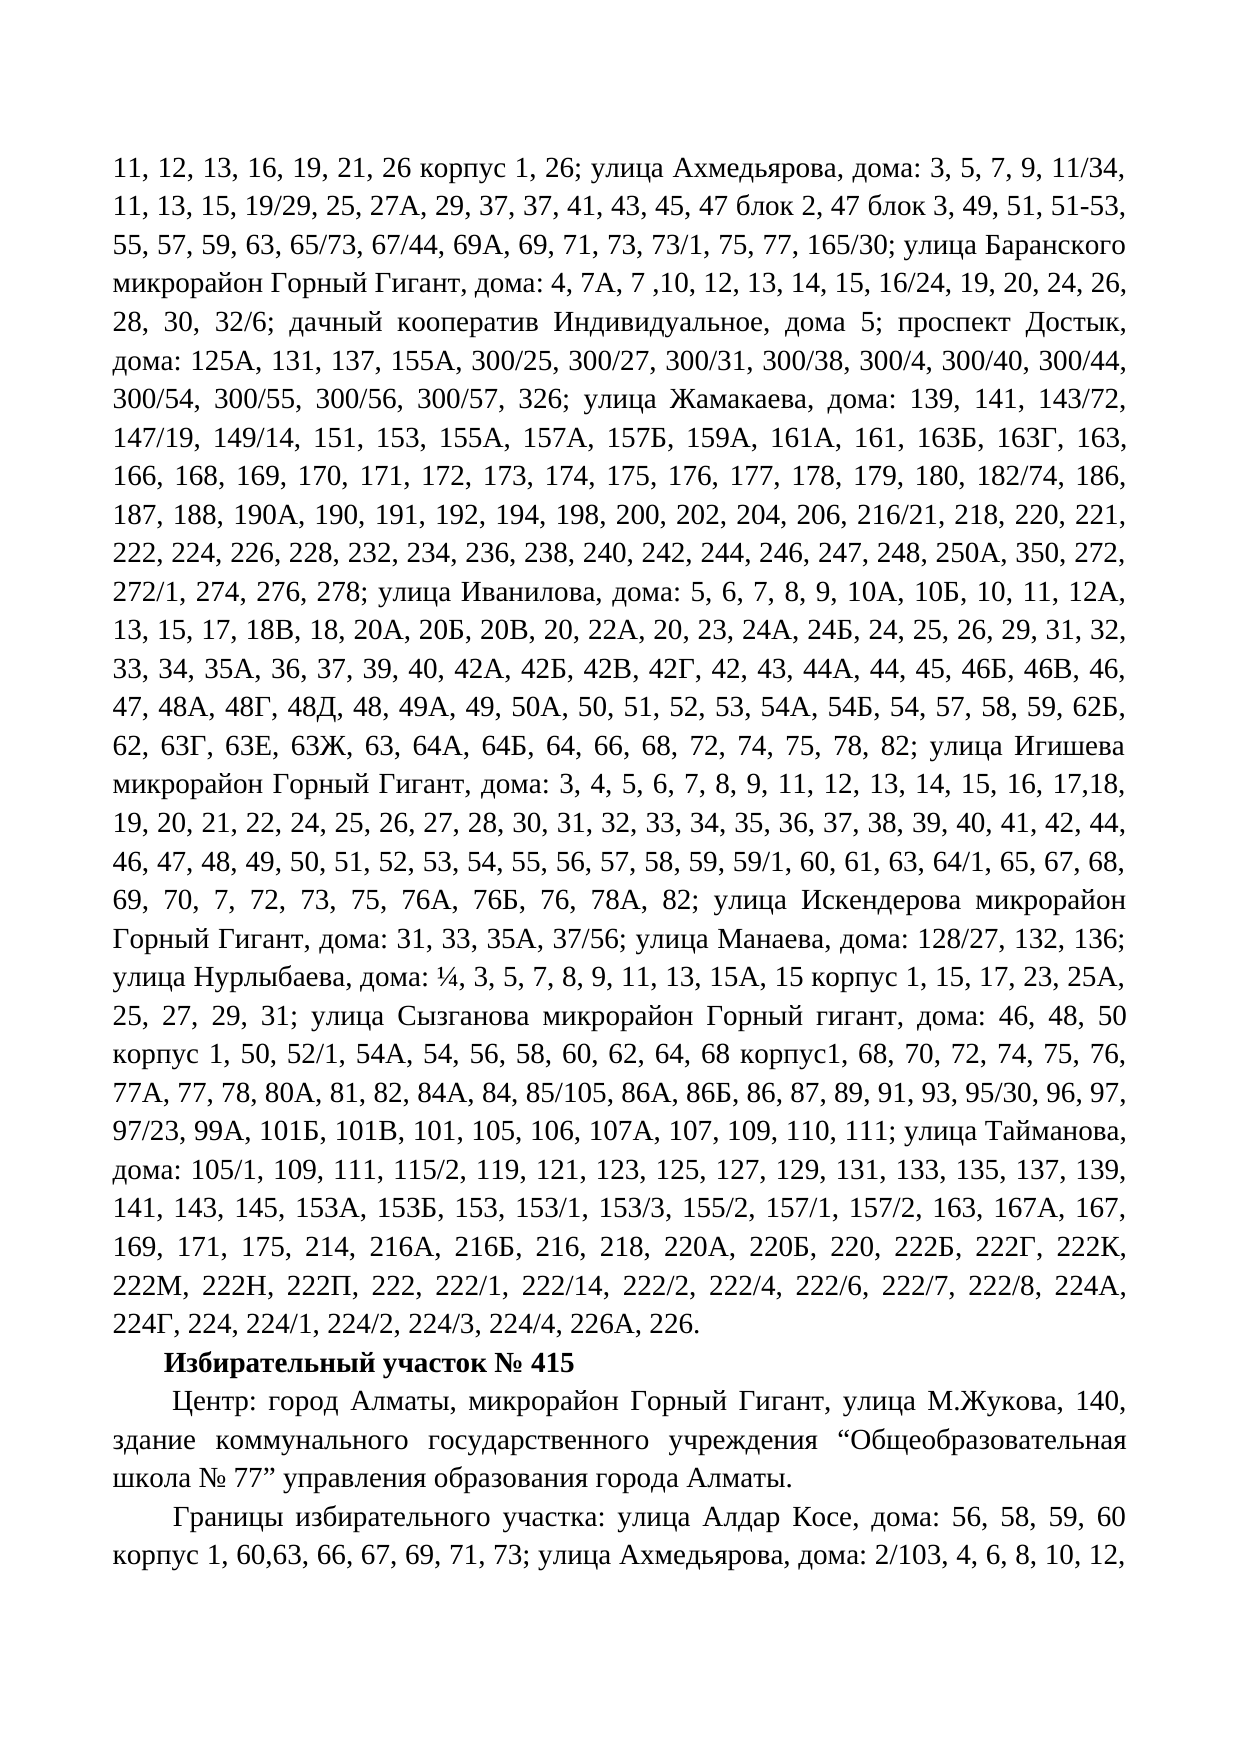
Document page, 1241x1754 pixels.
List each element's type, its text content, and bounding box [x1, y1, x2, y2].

text Избирательный участок № 415 [112, 1345, 1128, 1378]
text Центр: город Алматы, микрорайон Горный Гигант, улица М.Жукова, 140, здание коммунального государственного учреждения “Общеобразовательная школа № 77” управления образования города Алматы. [112, 1383, 1128, 1494]
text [112, 1499, 1128, 1571]
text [112, 150, 1128, 1340]
